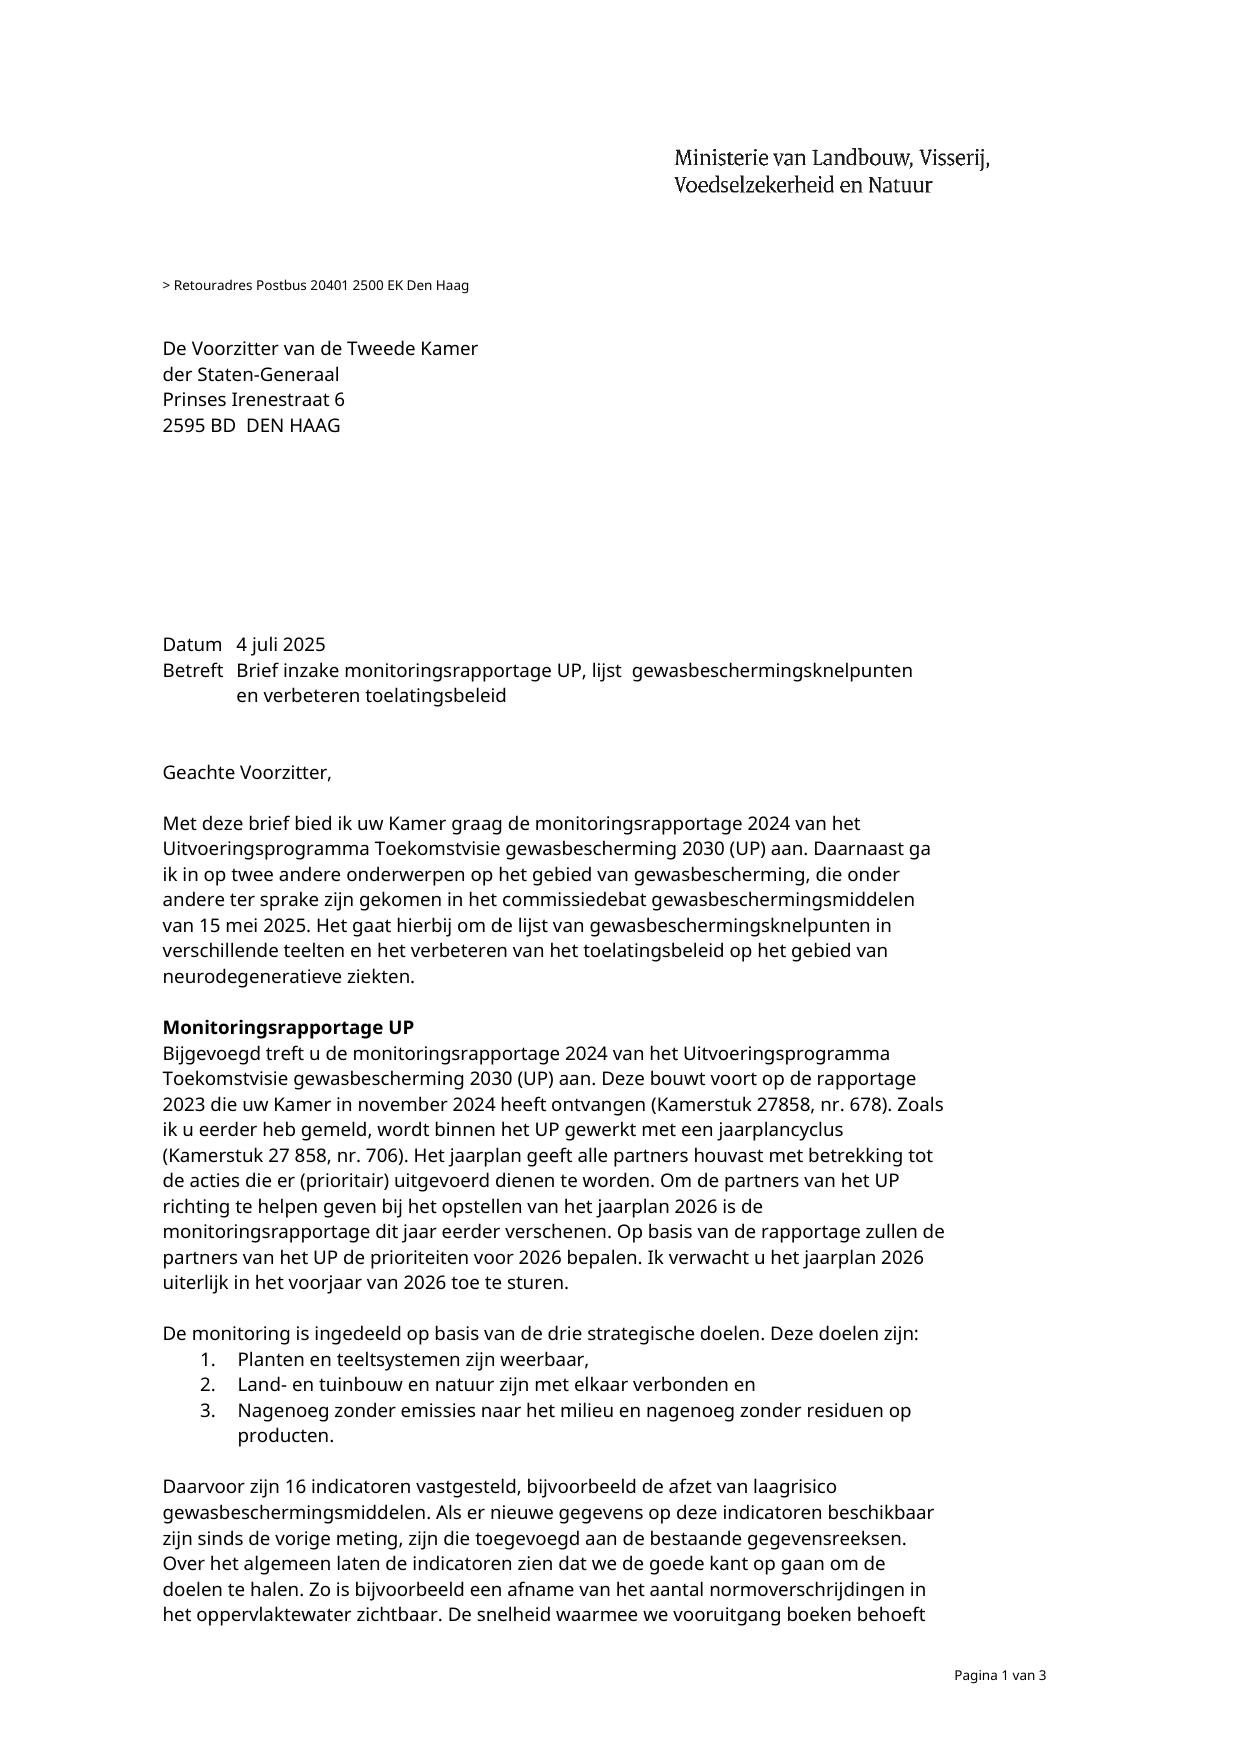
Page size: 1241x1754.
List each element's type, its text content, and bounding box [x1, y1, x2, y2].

picture [657, 0, 1042, 260]
list Land- en tuinbouw en natuur zijn met elkaar verbonden en [200, 1372, 947, 1397]
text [162, 1474, 947, 1627]
list Planten en teeltsystemen zijn weerbaar, [200, 1346, 947, 1372]
text Met deze brief bied ik uw Kamer graag de monitoringsrapportage 2024 van het Uitvoeringsprogramma Toekomstvisie gewasbescherming 2030 (UP) aan. Daarnaast ga ik in op twee andere onderwerpen op het gebied van gewasbescherming, die onder andere ter sprake zijn gekomen in het commissiedebat gewasbeschermingsmiddelen van 15 mei 2025. Het gaat hierbij om de lijst van gewasbeschermingsknelpunten in verschillende teelten en het verbeteren van het toelatingsbeleid op het gebied van neurodegeneratieve ziekten. [162, 810, 947, 989]
text De monitoring is ingedeeld op basis van de drie strategische doelen. Deze doelen zijn: [162, 1321, 947, 1346]
list Nagenoeg zonder emissies naar het milieu en nagenoeg zonder residuen op producten. [200, 1397, 947, 1448]
text Geachte Voorzitter, [162, 759, 947, 785]
text Monitoringsrapportage UP [162, 1014, 947, 1040]
text Bijgevoegd treft u de monitoringsrapportage 2024 van het Uitvoeringsprogramma Toekomstvisie gewasbescherming 2030 (UP) aan. Deze bouwt voort op de rapportage 2023 die uw Kamer in november 2024 heeft ontvangen (Kamerstuk 27858, nr. 678). Zoals ik u eerder heb gemeld, wordt binnen het UP gewerkt met een jaarplancyclus (Kamerstuk 27 858, nr. 706). Het jaarplan geeft alle partners houvast met betrekking tot de acties die er (prioritair) uitgevoerd dienen te worden. Om de partners van het UP richting te helpen geven bij het opstellen van het jaarplan 2026 is de monitoringsrapportage dit jaar eerder verschenen. Op basis van de rapportage zullen de partners van het UP de prioriteiten voor 2026 bepalen. Ik verwacht u het jaarplan 2026 uiterlijk in het voorjaar van 2026 toe te sturen. [162, 1040, 947, 1295]
